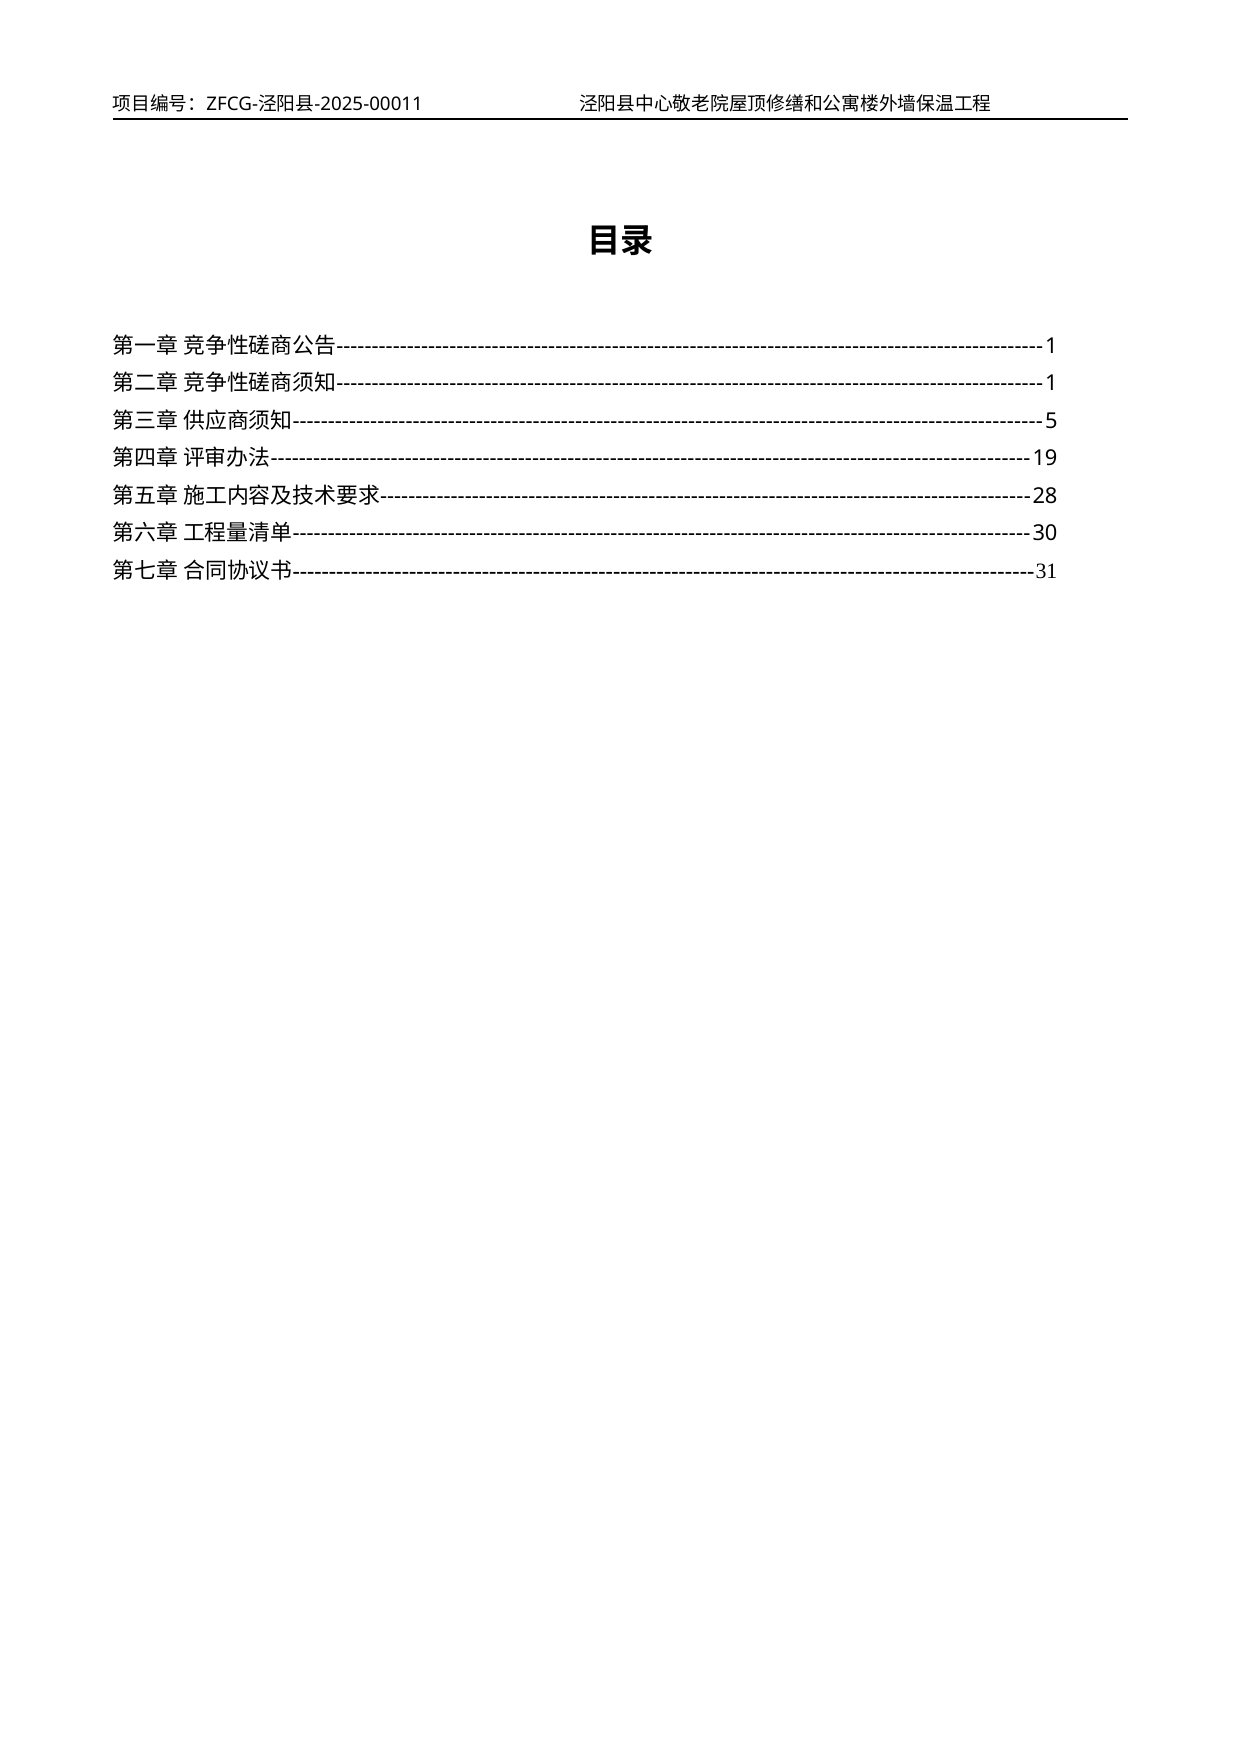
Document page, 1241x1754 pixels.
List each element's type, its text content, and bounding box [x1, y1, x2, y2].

text 第七章 合同协议书 31 [112, 548, 1128, 586]
text 第五章 施工内容及技术要求 28 [112, 473, 1128, 511]
text 第三章 供应商须知 5 [112, 398, 1128, 436]
text 第二章 竞争性磋商须知 1 [112, 361, 1128, 398]
text 目录 [112, 213, 1128, 262]
text 第四章 评审办法 19 [112, 436, 1128, 473]
text 第六章 工程量清单 30 [112, 511, 1128, 548]
text 第一章 竞争性磋商公告 1 [112, 323, 1128, 361]
